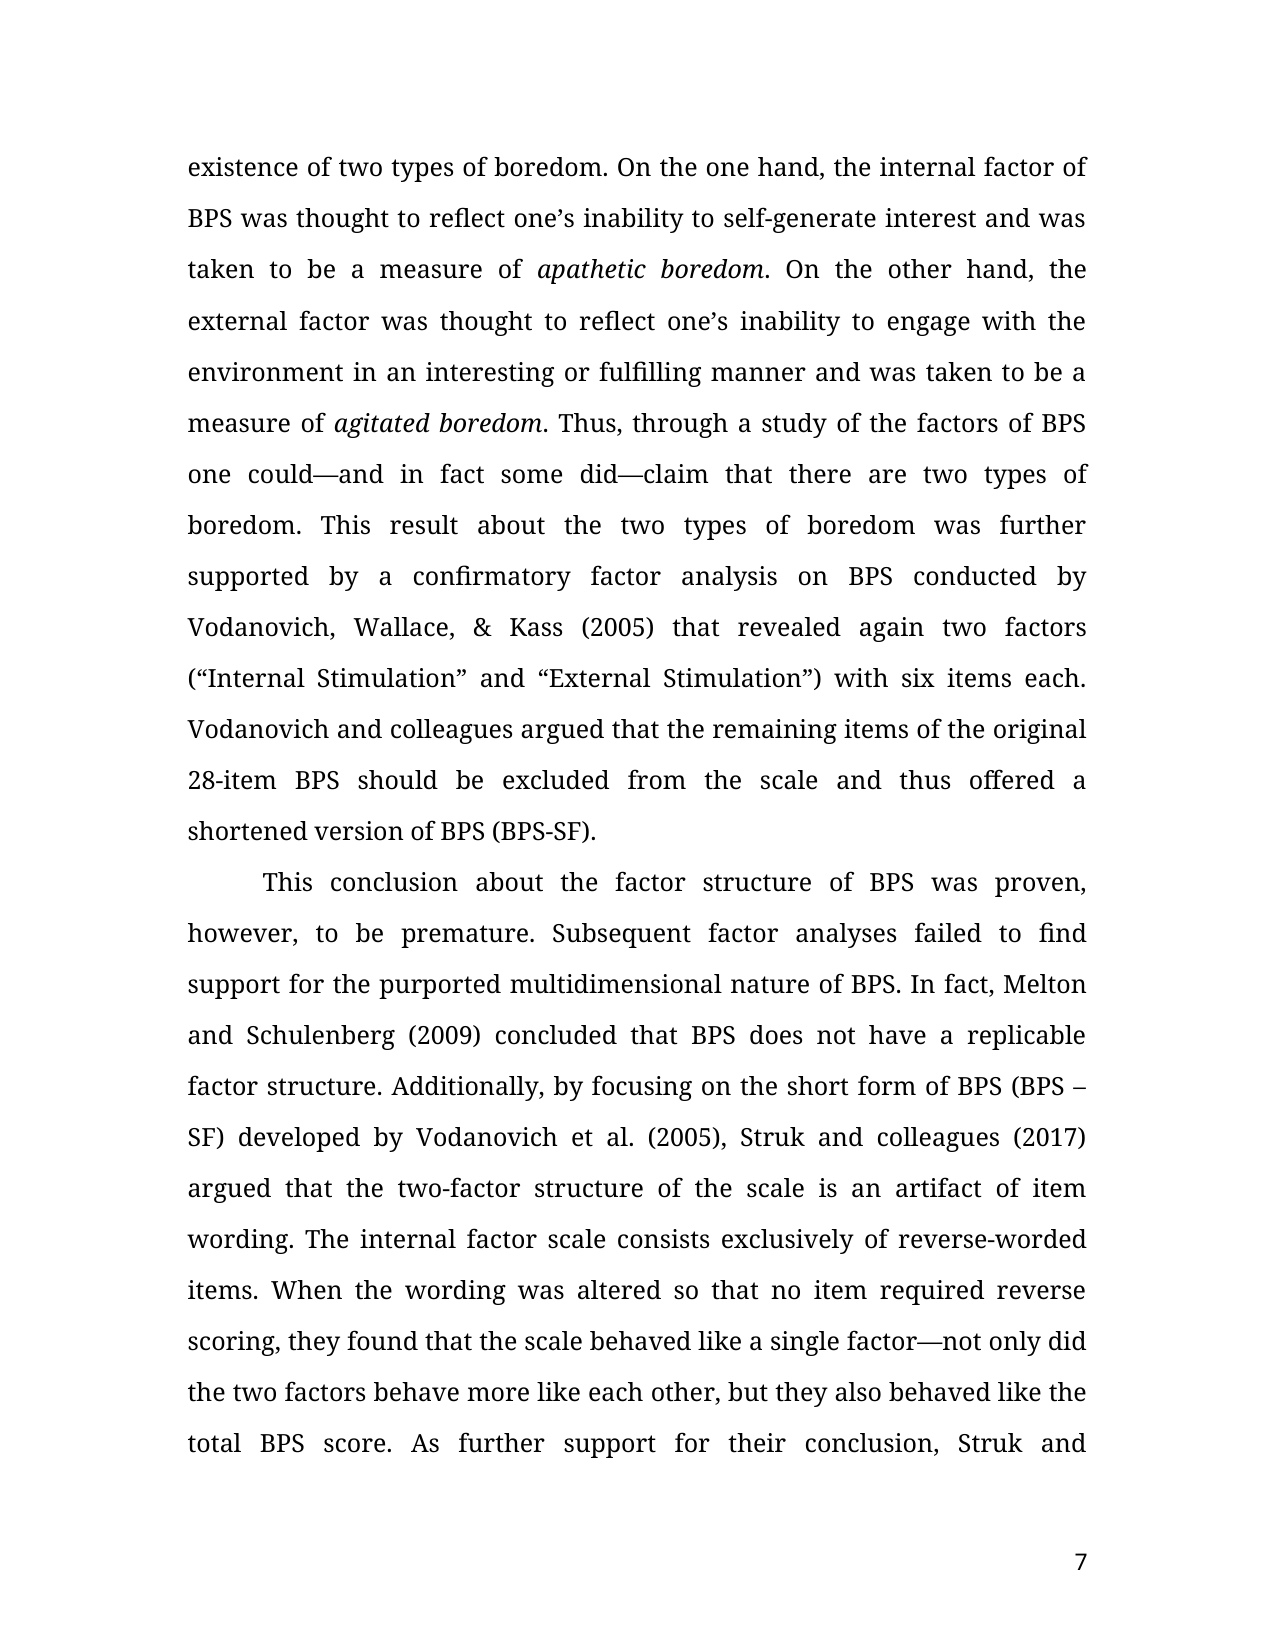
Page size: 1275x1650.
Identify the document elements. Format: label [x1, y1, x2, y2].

text [187, 864, 1087, 1460]
text [187, 150, 1087, 848]
